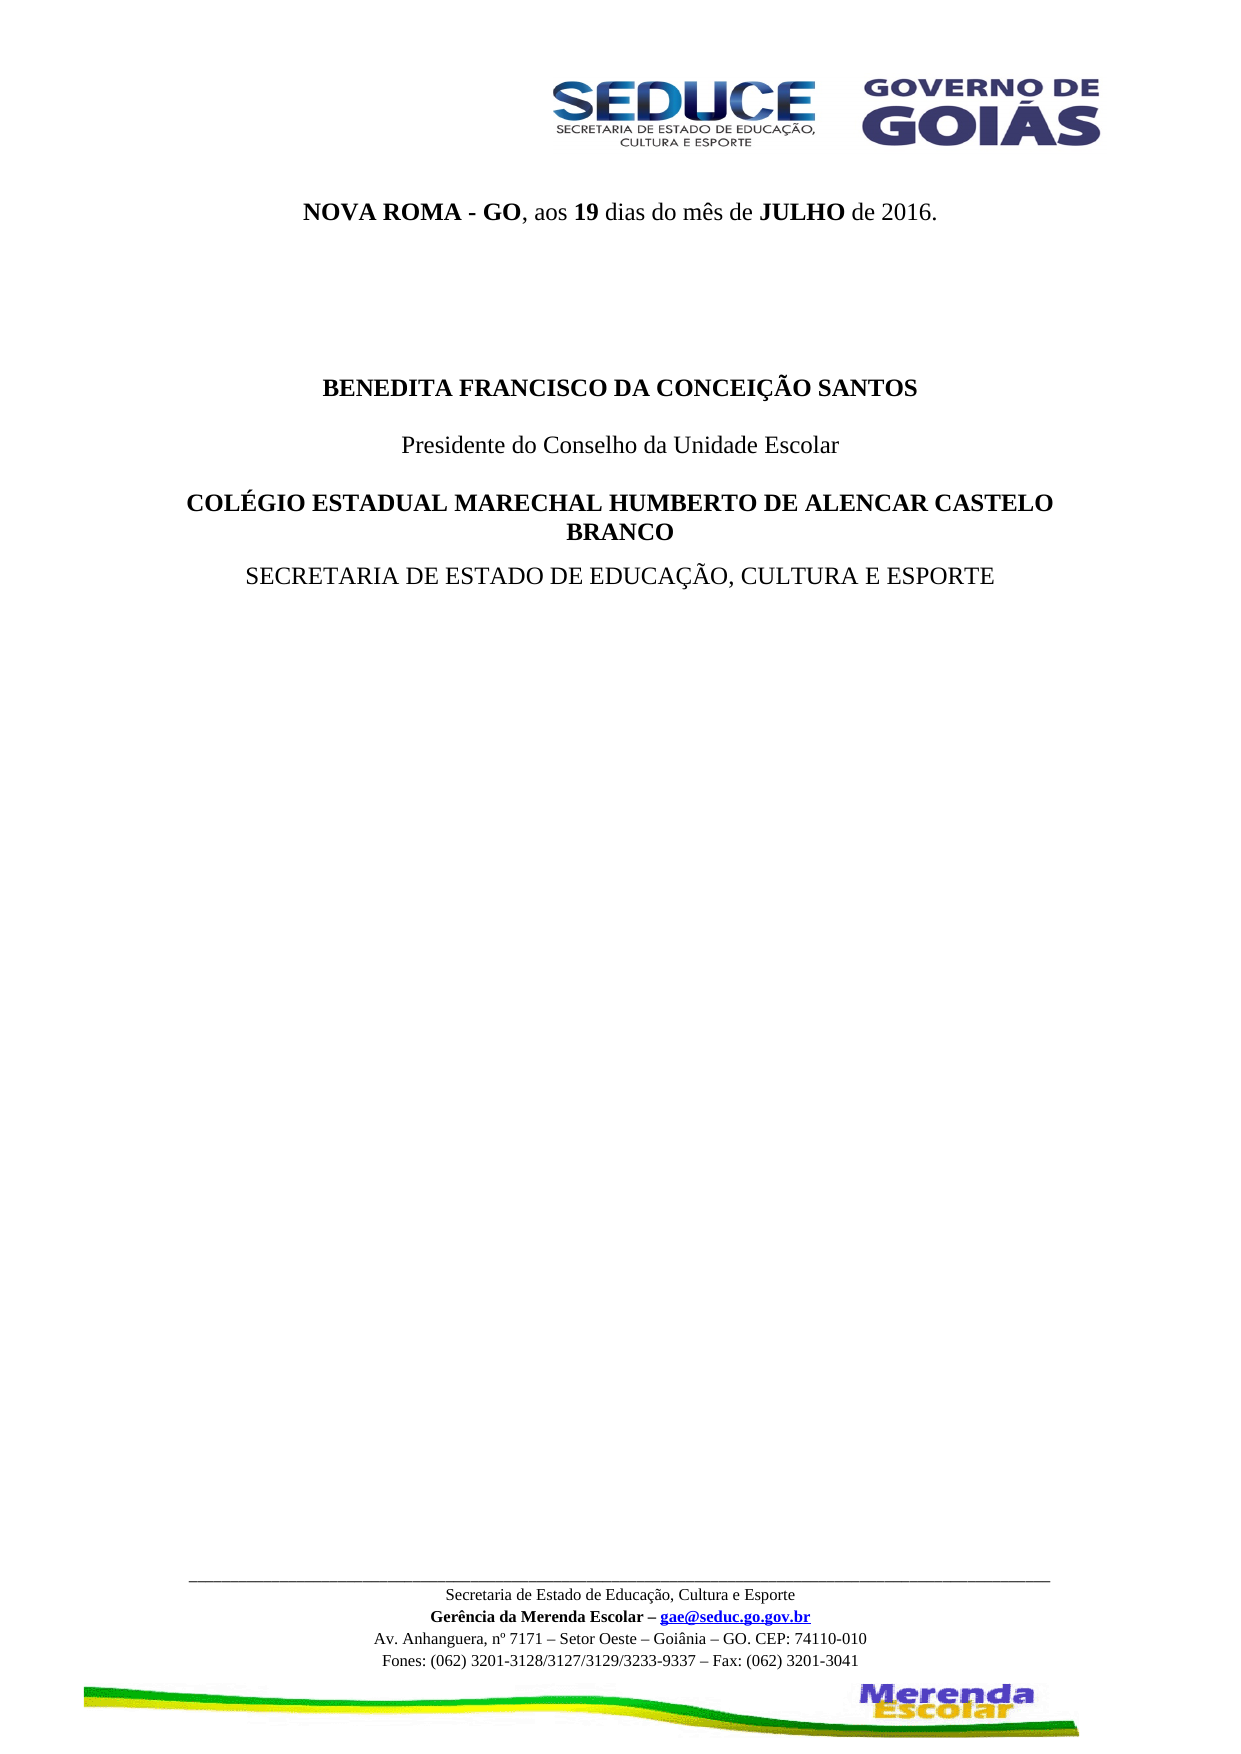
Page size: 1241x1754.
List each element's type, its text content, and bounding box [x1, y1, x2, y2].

text SECRETARIA DE ESTADO DE EDUCAÇÃO, CULTURA E ESPORTE [133, 561, 1107, 590]
text BENEDITA FRANCISCO DA CONCEIÇÃO SANTOS [133, 373, 1107, 402]
text COLÉGIO ESTADUAL MARECHAL HUMBERTO DE ALENCAR CASTELO BRANCO [133, 488, 1107, 545]
text Presidente do Conselho da Unidade Escolar [133, 430, 1107, 459]
picture [552, 73, 1108, 154]
text NOVA ROMA - GO, aos 19 dias do mês de JULHO de 2016. [133, 197, 1107, 225]
